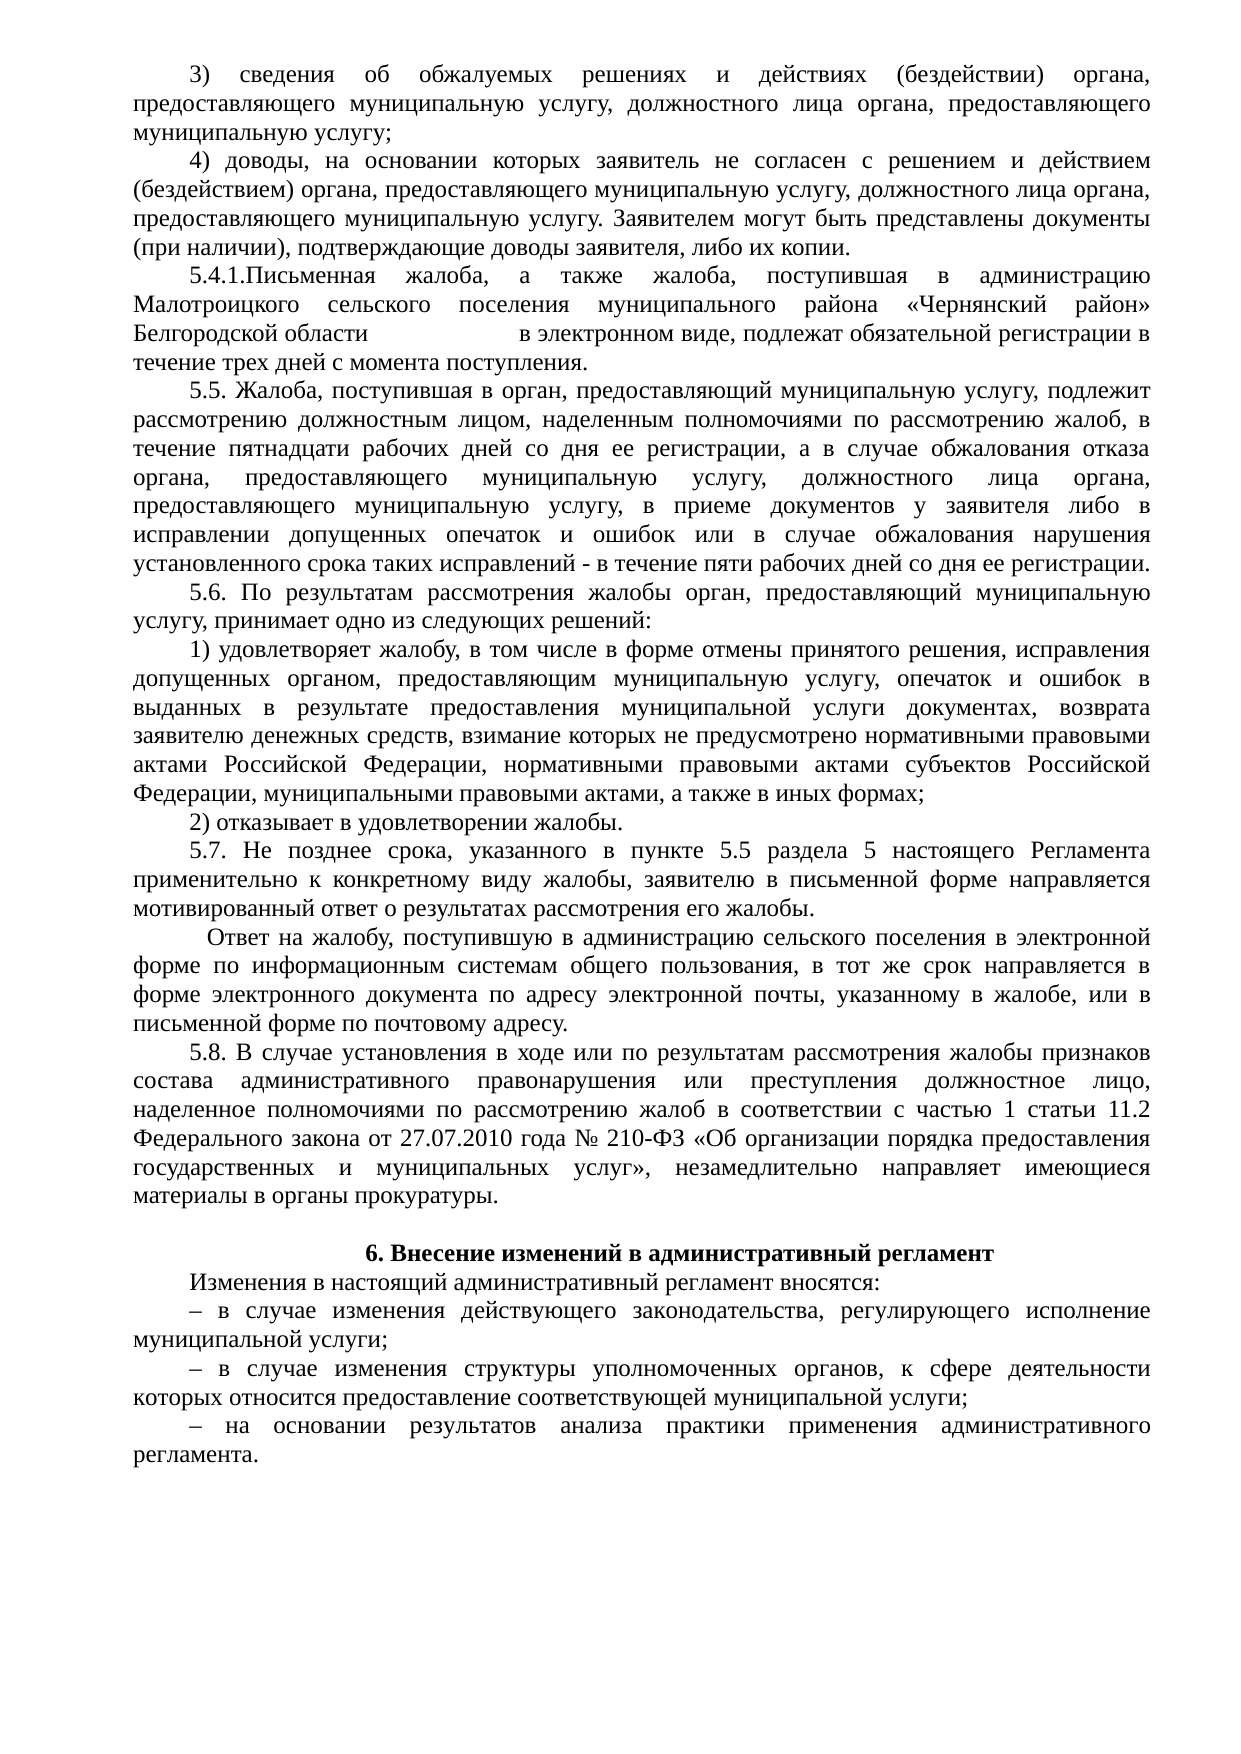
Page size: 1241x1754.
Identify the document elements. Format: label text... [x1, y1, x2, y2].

text 5.6. По результатам рассмотрения жалобы орган, предоставляющий муниципальную услугу, принимает одно из следующих решений: [133, 577, 1152, 634]
text – в случае изменения структуры уполномоченных органов, к сфере деятельности которых относится предоставление соответствующей муниципальной услуги; [133, 1353, 1152, 1410]
text 5.4.1.Письменная жалоба, а также жалоба, поступившая в администрацию Малотроицкого сельского поселения муниципального района «Чернянский район» Белгородской области в электронном виде, подлежат обязательной регистрации в течение трех дней с момента поступления. [133, 260, 1152, 375]
text 1) удовлетворяет жалобу, в том числе в форме отмены принятого решения, исправления допущенных органом, предоставляющим муниципальную услугу, опечаток и ошибок в выданных в результате предоставления муниципальной услуги документах, возврата заявителю денежных средств, взимание которых не предусмотрено нормативными правовыми актами Российской Федерации, нормативными правовыми актами субъектов Российской Федерации, муниципальными правовыми актами, а также в иных формах; [133, 634, 1152, 807]
text 2) отказывает в удовлетворении жалобы. [133, 807, 1152, 835]
text – на основании результатов анализа практики применения административного регламента. [133, 1410, 1152, 1468]
text 4) доводы, на основании которых заявитель не согласен с решением и действием (бездействием) органа, предоставляющего муниципальную услугу, должностного лица органа, предоставляющего муниципальную услугу. Заявителем могут быть представлены документы (при наличии), подтверждающие доводы заявителя, либо их копии. [133, 145, 1152, 260]
text 6. Внесение изменений в административный регламент [133, 1238, 1152, 1267]
text 5.5. Жалоба, поступившая в орган, предоставляющий муниципальную услугу, подлежит рассмотрению должностным лицом, наделенным полномочиями по рассмотрению жалоб, в течение пятнадцати рабочих дней со дня ее регистрации, а в случае обжалования отказа органа, предоставляющего муниципальную услугу, должностного лица органа, предоставляющего муниципальную услугу, в приеме документов у заявителя либо в исправлении допущенных опечаток и ошибок или в случае обжалования нарушения установленного срока таких исправлений - в течение пяти рабочих дней со дня ее регистрации. [133, 375, 1152, 577]
text Ответ на жалобу, поступившую в администрацию сельского поселения в электронной форме по информационным системам общего пользования, в тот же срок направляется в форме электронного документа по адресу электронной почты, указанному в жалобе, или в письменной форме по почтовому адресу. [133, 922, 1152, 1037]
text – в случае изменения действующего законодательства, регулирующего исполнение муниципальной услуги; [133, 1295, 1152, 1353]
text 5.8. В случае установления в ходе или по результатам рассмотрения жалобы признаков состава административного правонарушения или преступления должностное лицо, наделенное полномочиями по рассмотрению жалоб в соответствии с частью 1 статьи 11.2 Федерального закона от 27.07.2010 года № 210-ФЗ «Об организации порядка предоставления государственных и муниципальных услуг», незамедлительно направляет имеющиеся материалы в органы прокуратуры. [133, 1037, 1152, 1209]
text 5.7. Не позднее срока, указанного в пункте 5.5 раздела 5 настоящего Регламента применительно к конкретному виду жалобы, заявителю в письменной форме направляется мотивированный ответ о результатах рассмотрения его жалобы. [133, 835, 1152, 922]
text 3) сведения об обжалуемых решениях и действиях (бездействии) органа, предоставляющего муниципальную услугу, должностного лица органа, предоставляющего муниципальную услугу; [133, 59, 1152, 145]
text Изменения в настоящий административный регламент вносятся: [133, 1267, 1152, 1295]
